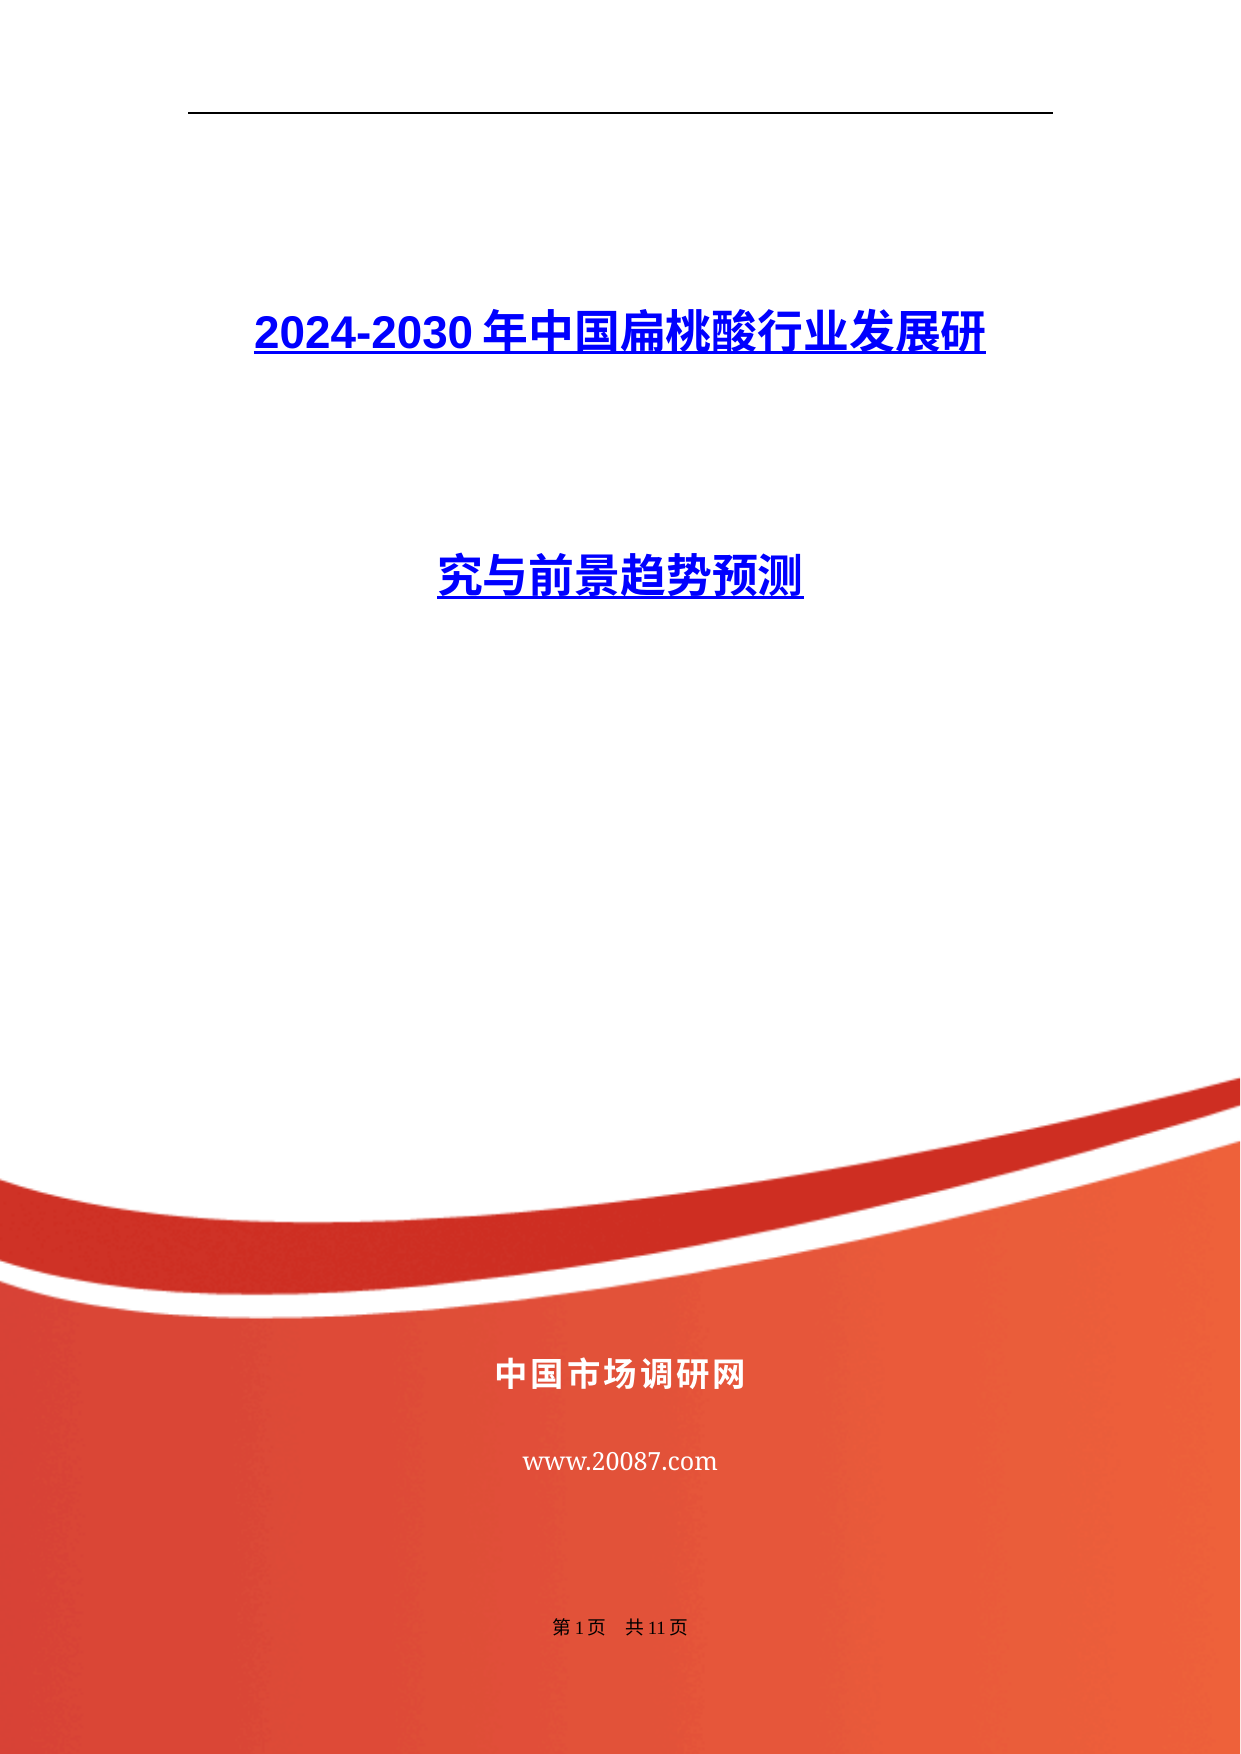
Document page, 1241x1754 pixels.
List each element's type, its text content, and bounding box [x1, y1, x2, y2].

picture [0, 1006, 1241, 1754]
subtitle 中国市场调研网 [187, 1339, 1053, 1404]
text www.20087.com [187, 1428, 1053, 1493]
table_header 2024-2030年中国扁桃酸行业发展研究与前景趋势预测 [188, 207, 1053, 773]
